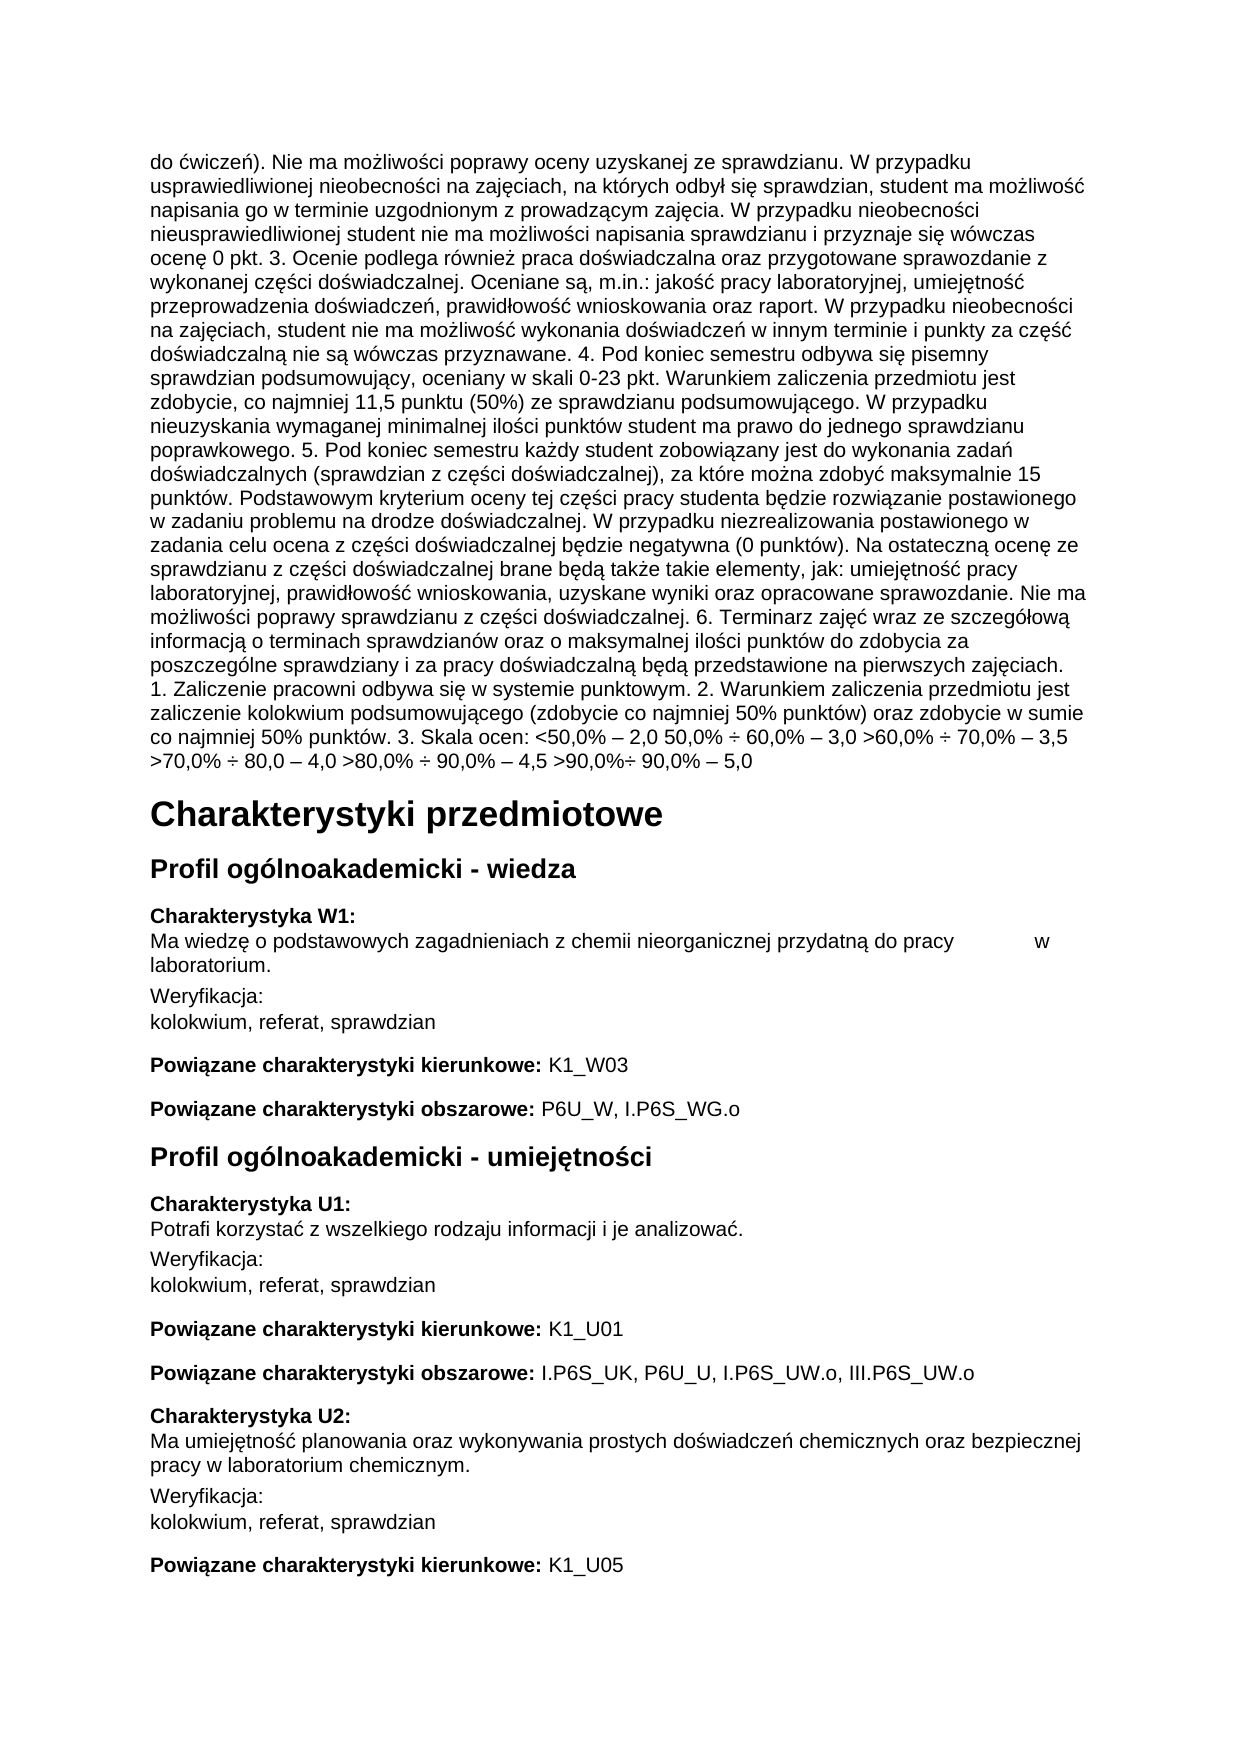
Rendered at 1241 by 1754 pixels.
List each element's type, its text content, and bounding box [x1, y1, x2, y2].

text Charakterystyka U1: [150, 1192, 1090, 1216]
text Ma umiejętność planowania oraz wykonywania prostych doświadczeń chemicznych oraz bezpiecznej pracy w laboratorium chemicznym. [150, 1429, 1090, 1477]
text Powiązane charakterystyki obszarowe: P6U_W, I.P6S_WG.o [150, 1097, 1090, 1121]
subtitle Profil ogólnoakademicki - wiedza [150, 853, 1090, 884]
subtitle Profil ogólnoakademicki - umiejętności [150, 1141, 1090, 1172]
subtitle Charakterystyki przedmiotowe [150, 793, 1090, 833]
text Powiązane charakterystyki kierunkowe: K1_W03 [150, 1053, 1090, 1077]
text Powiązane charakterystyki obszarowe: I.P6S_UK, P6U_U, I.P6S_UW.o, III.P6S_UW.o [150, 1361, 1090, 1384]
text Powiązane charakterystyki kierunkowe: K1_U01 [150, 1317, 1090, 1341]
text kolokwium, referat, sprawdzian [150, 1273, 1090, 1297]
text Weryfikacja: [150, 1483, 1090, 1507]
text Charakterystyka W1: [150, 904, 1090, 928]
text Ma wiedzę o podstawowych zagadnieniach z chemii nieorganicznej przydatną do pracy w laboratorium. [150, 929, 1090, 977]
text kolokwium, referat, sprawdzian [150, 1509, 1090, 1533]
text kolokwium, referat, sprawdzian [150, 1009, 1090, 1033]
text Charakterystyka U2: [150, 1404, 1090, 1428]
text Potrafi korzystać z wszelkiego rodzaju informacji i je analizować. [150, 1217, 1090, 1241]
text Powiązane charakterystyki kierunkowe: K1_U05 [150, 1553, 1090, 1577]
text Weryfikacja: [150, 1247, 1090, 1271]
text Weryfikacja: [150, 983, 1090, 1007]
